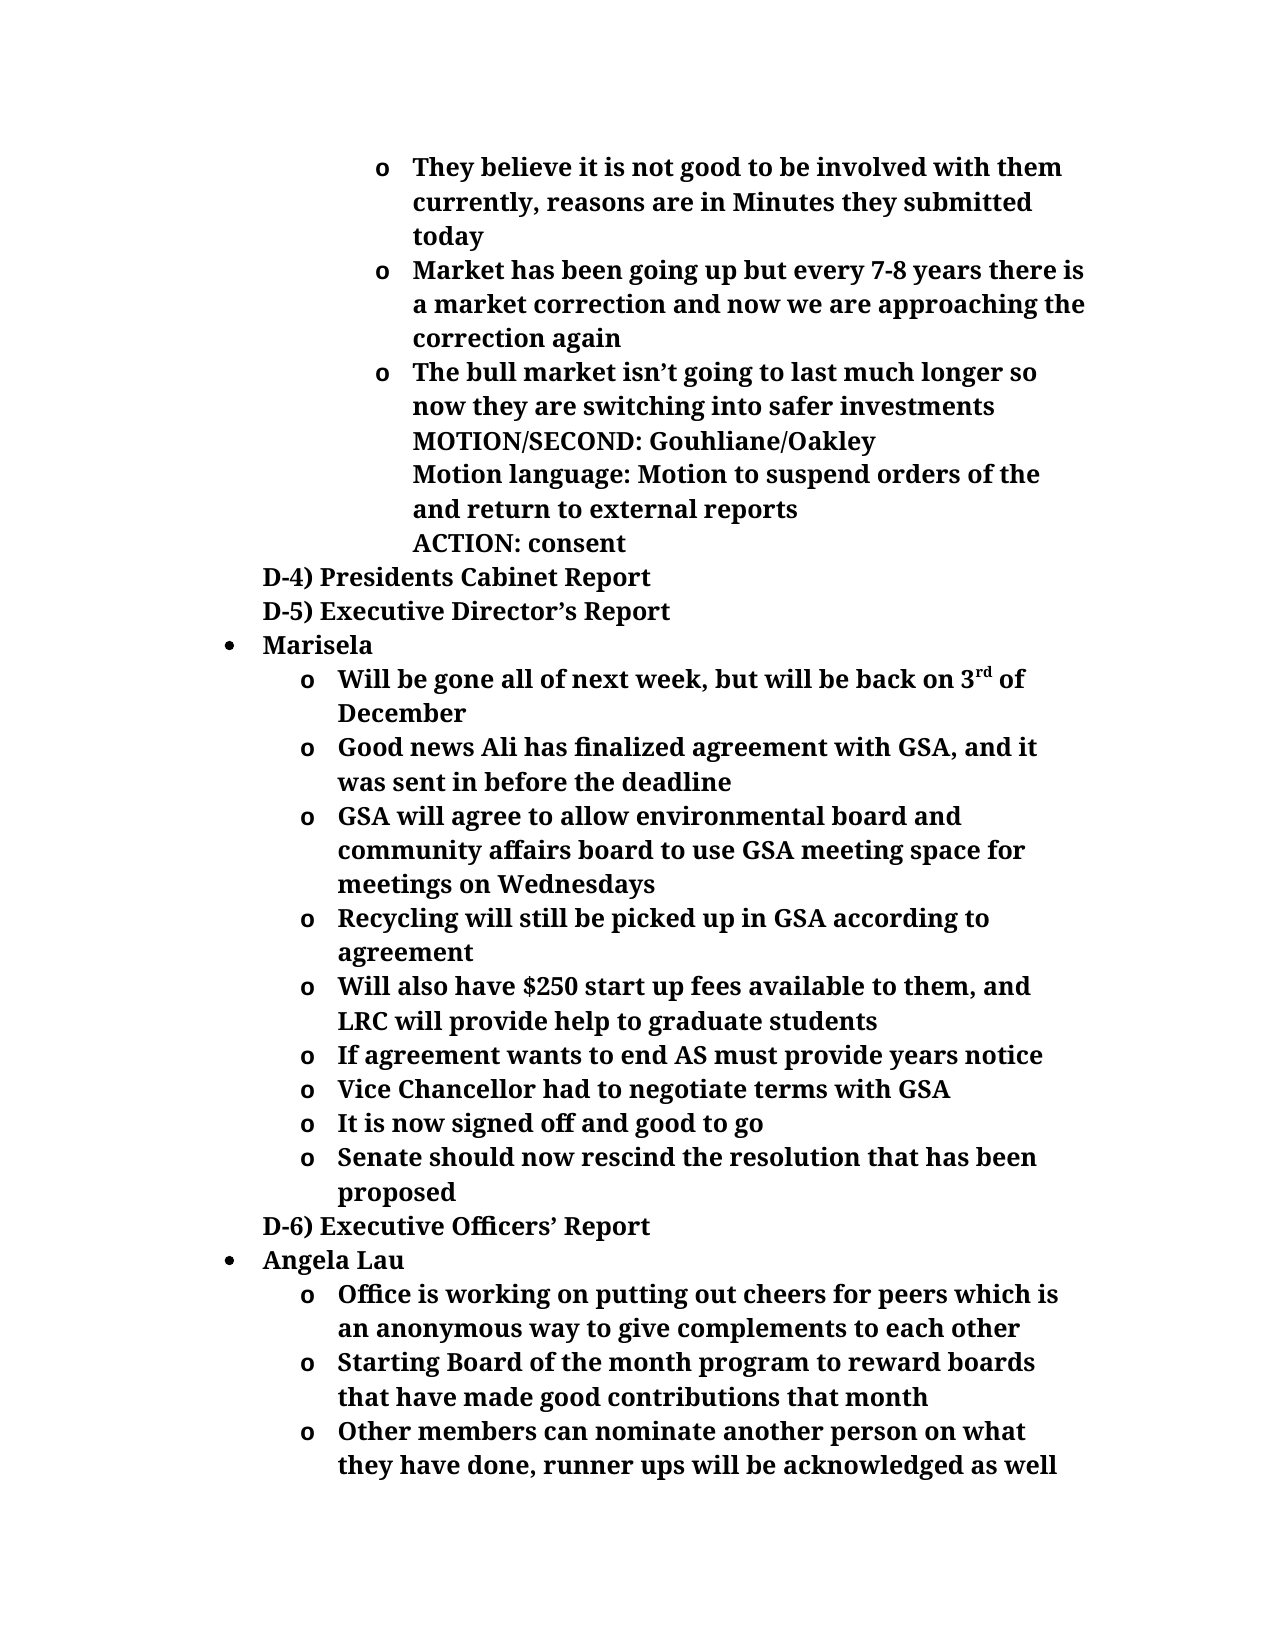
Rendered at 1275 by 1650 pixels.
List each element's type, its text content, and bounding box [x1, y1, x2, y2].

list Good news Ali has finalized agreement with GSA, and it was sent in before the deadline [300, 730, 1087, 798]
list It is now signed off and good to go [300, 1106, 1087, 1140]
list Other members can nominate another person on what they have done, runner ups will be acknowledged as well [300, 1413, 1087, 1482]
list ACTION: consent [412, 525, 1087, 559]
list Will be gone all of next week, but will be back on 3rd of December [300, 662, 1087, 730]
list Will also have $250 start up fees available to them, and LRC will provide help to graduate students [300, 969, 1087, 1037]
list Office is working on putting out cheers for peers which is an anonymous way to give complements to each other [300, 1277, 1087, 1345]
list Recycling will still be picked up in GSA according to agreement [300, 901, 1087, 969]
list They believe it is not good to be involved with them currently, reasons are in Minutes they submitted today [375, 150, 1087, 252]
list Starting Board of the month program to reward boards that have made good contributions that month [300, 1345, 1087, 1413]
text D-6) Executive Officers’ Report [262, 1208, 1087, 1242]
text D-5) Executive Director’s Report [262, 593, 1087, 627]
list Market has been going up but every 7-8 years there is a market correction and now we are approaching the correction again [375, 252, 1087, 355]
list MOTION/SECOND: Gouhliane/Oakley [412, 423, 1087, 457]
list Senate should now rescind the resolution that has been proposed [300, 1140, 1087, 1208]
list Angela Lau [225, 1242, 1087, 1277]
list Marisela [225, 627, 1087, 662]
text D-4) Presidents Cabinet Report [262, 559, 1087, 593]
list If agreement wants to end AS must provide years notice [300, 1037, 1087, 1072]
list The bull market isn’t going to last much longer so now they are switching into safer investments [375, 355, 1087, 423]
list Motion language: Motion to suspend orders of the and return to external reports [412, 457, 1087, 525]
list GSA will agree to allow environmental board and community affairs board to use GSA meeting space for meetings on Wednesdays [300, 798, 1087, 901]
list Vice Chancellor had to negotiate terms with GSA [300, 1072, 1087, 1106]
